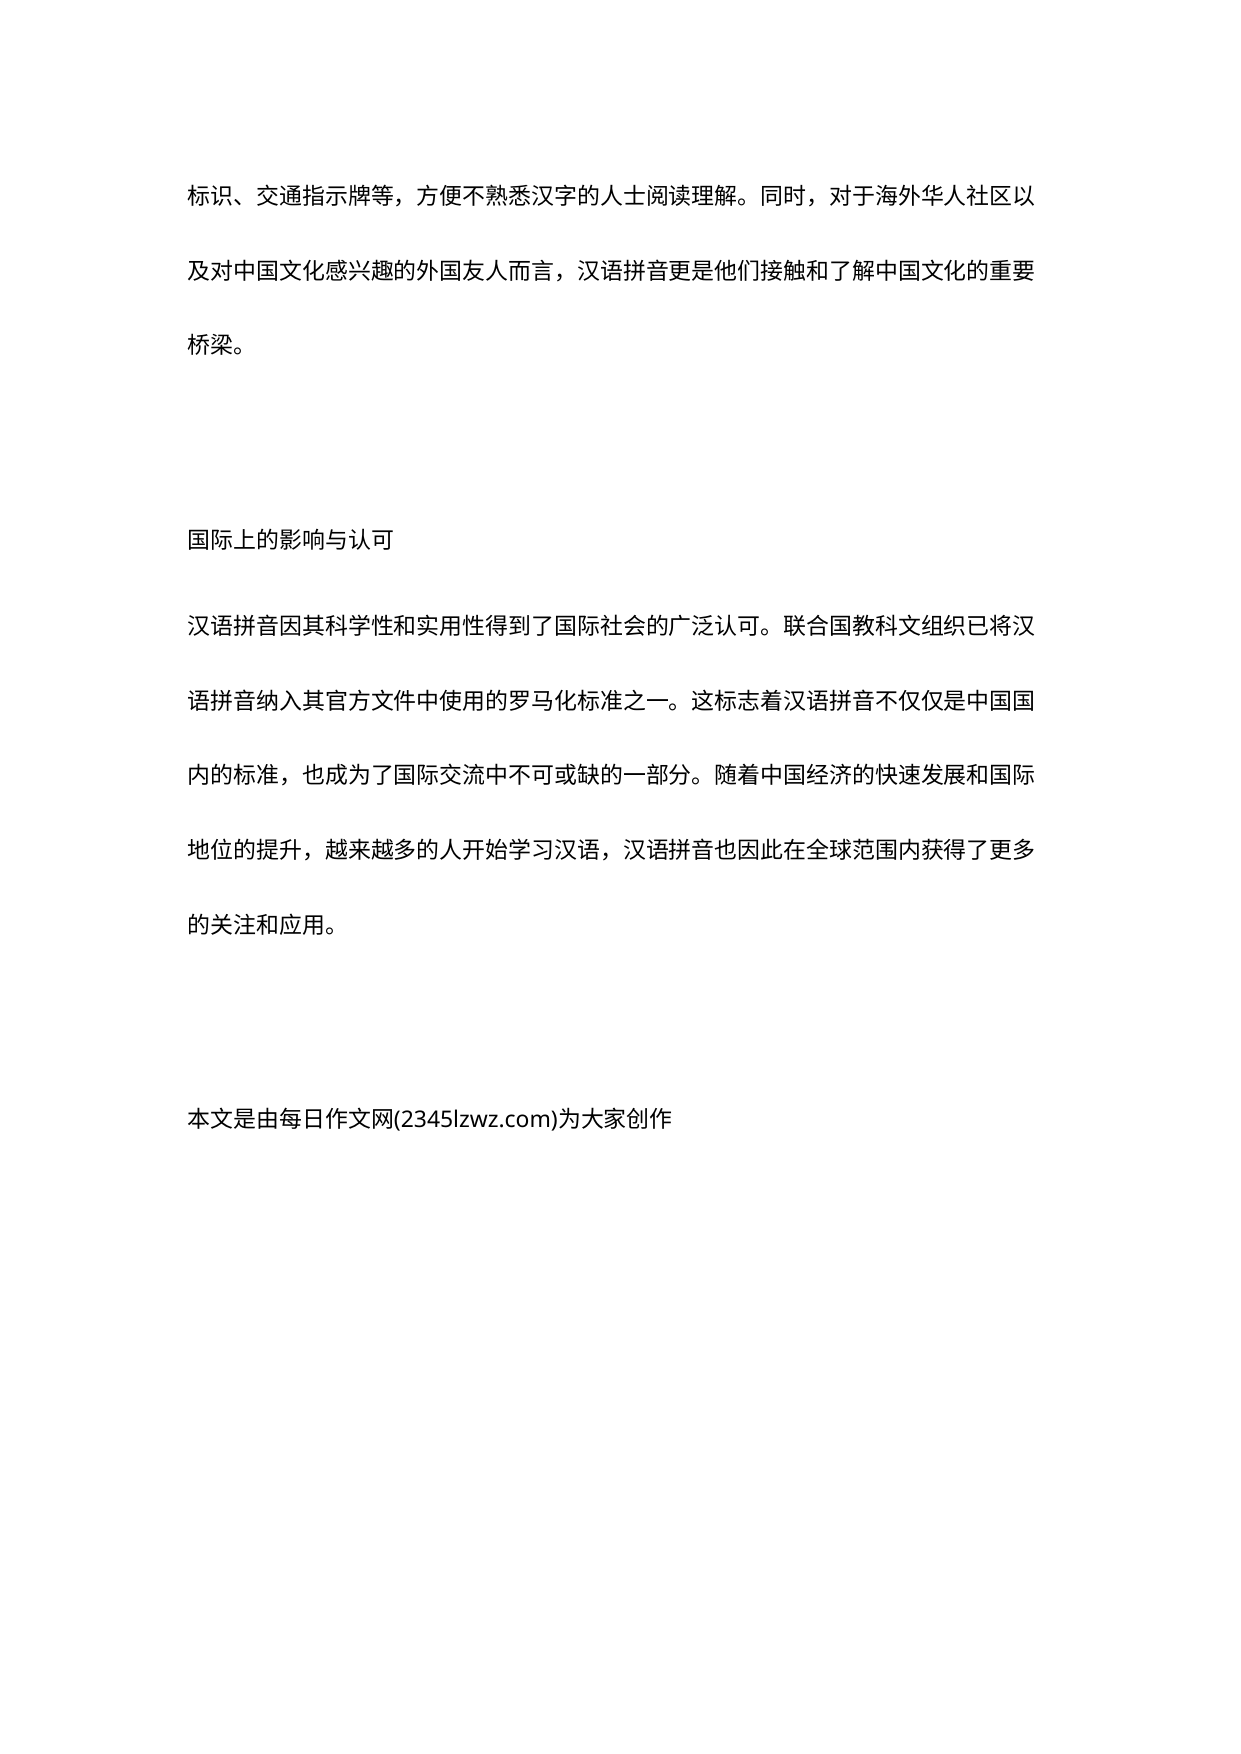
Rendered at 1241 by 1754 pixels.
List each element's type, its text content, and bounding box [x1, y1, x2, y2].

text 汉语拼音因其科学性和实用性得到了国际社会的广泛认可。联合国教科文组织已将汉语拼音纳入其官方文件中使用的罗马化标准之一。这标志着汉语拼音不仅仅是中国国内的标准，也成为了国际交流中不可或缺的一部分。随着中国经济的快速发展和国际地位的提升，越来越多的人开始学习汉语，汉语拼音也因此在全球范围内获得了更多的关注和应用。 [187, 592, 1053, 956]
text 本文是由每日作文网(2345lzwz.com)为大家创作 [187, 1085, 1053, 1150]
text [187, 162, 1053, 376]
text 国际上的影响与认可 [187, 506, 1053, 571]
